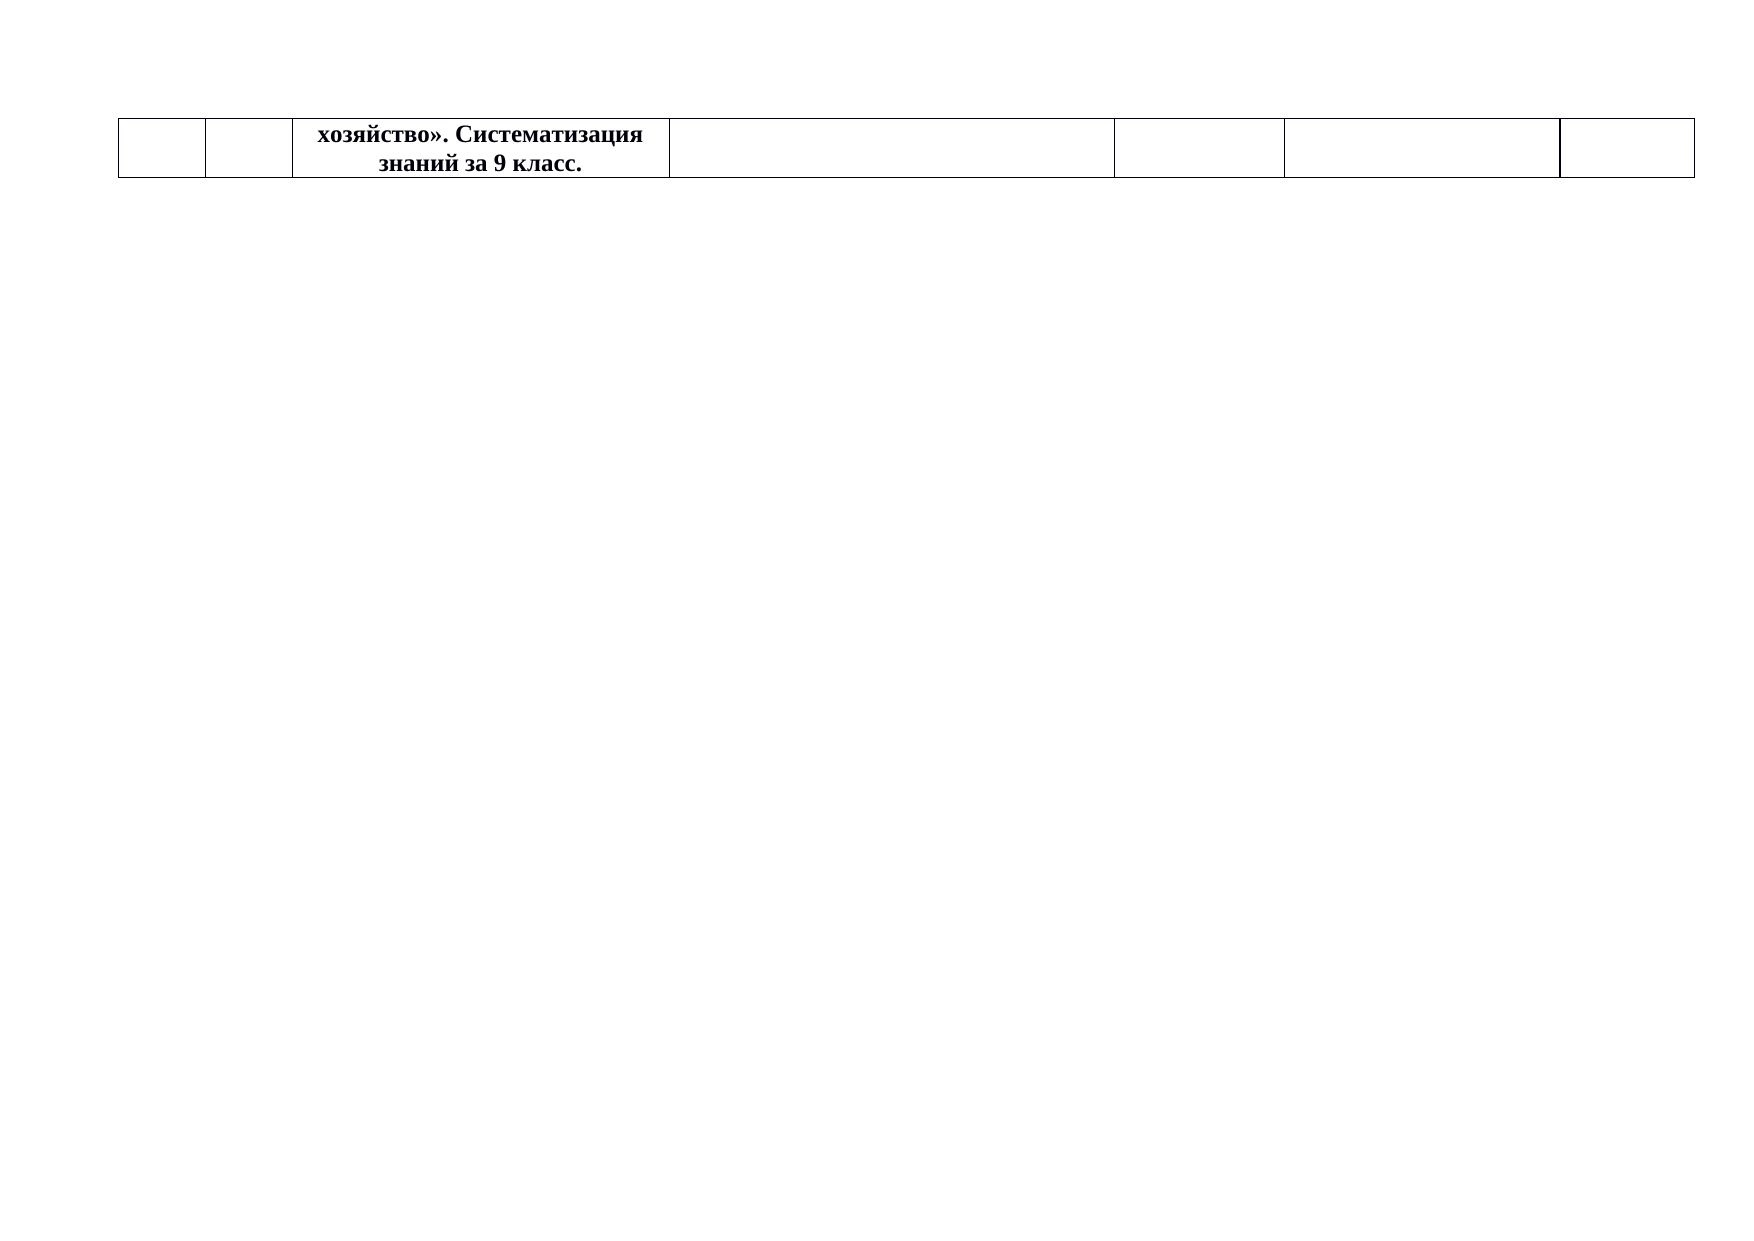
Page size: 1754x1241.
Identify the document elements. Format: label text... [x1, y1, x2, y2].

table_cell 1 [206, 119, 292, 177]
table_cell 68 [119, 119, 205, 177]
table_cell [1285, 119, 1559, 177]
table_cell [293, 119, 669, 177]
table_cell [1561, 119, 1694, 177]
table_cell [1115, 119, 1284, 177]
table_cell [670, 119, 1114, 177]
